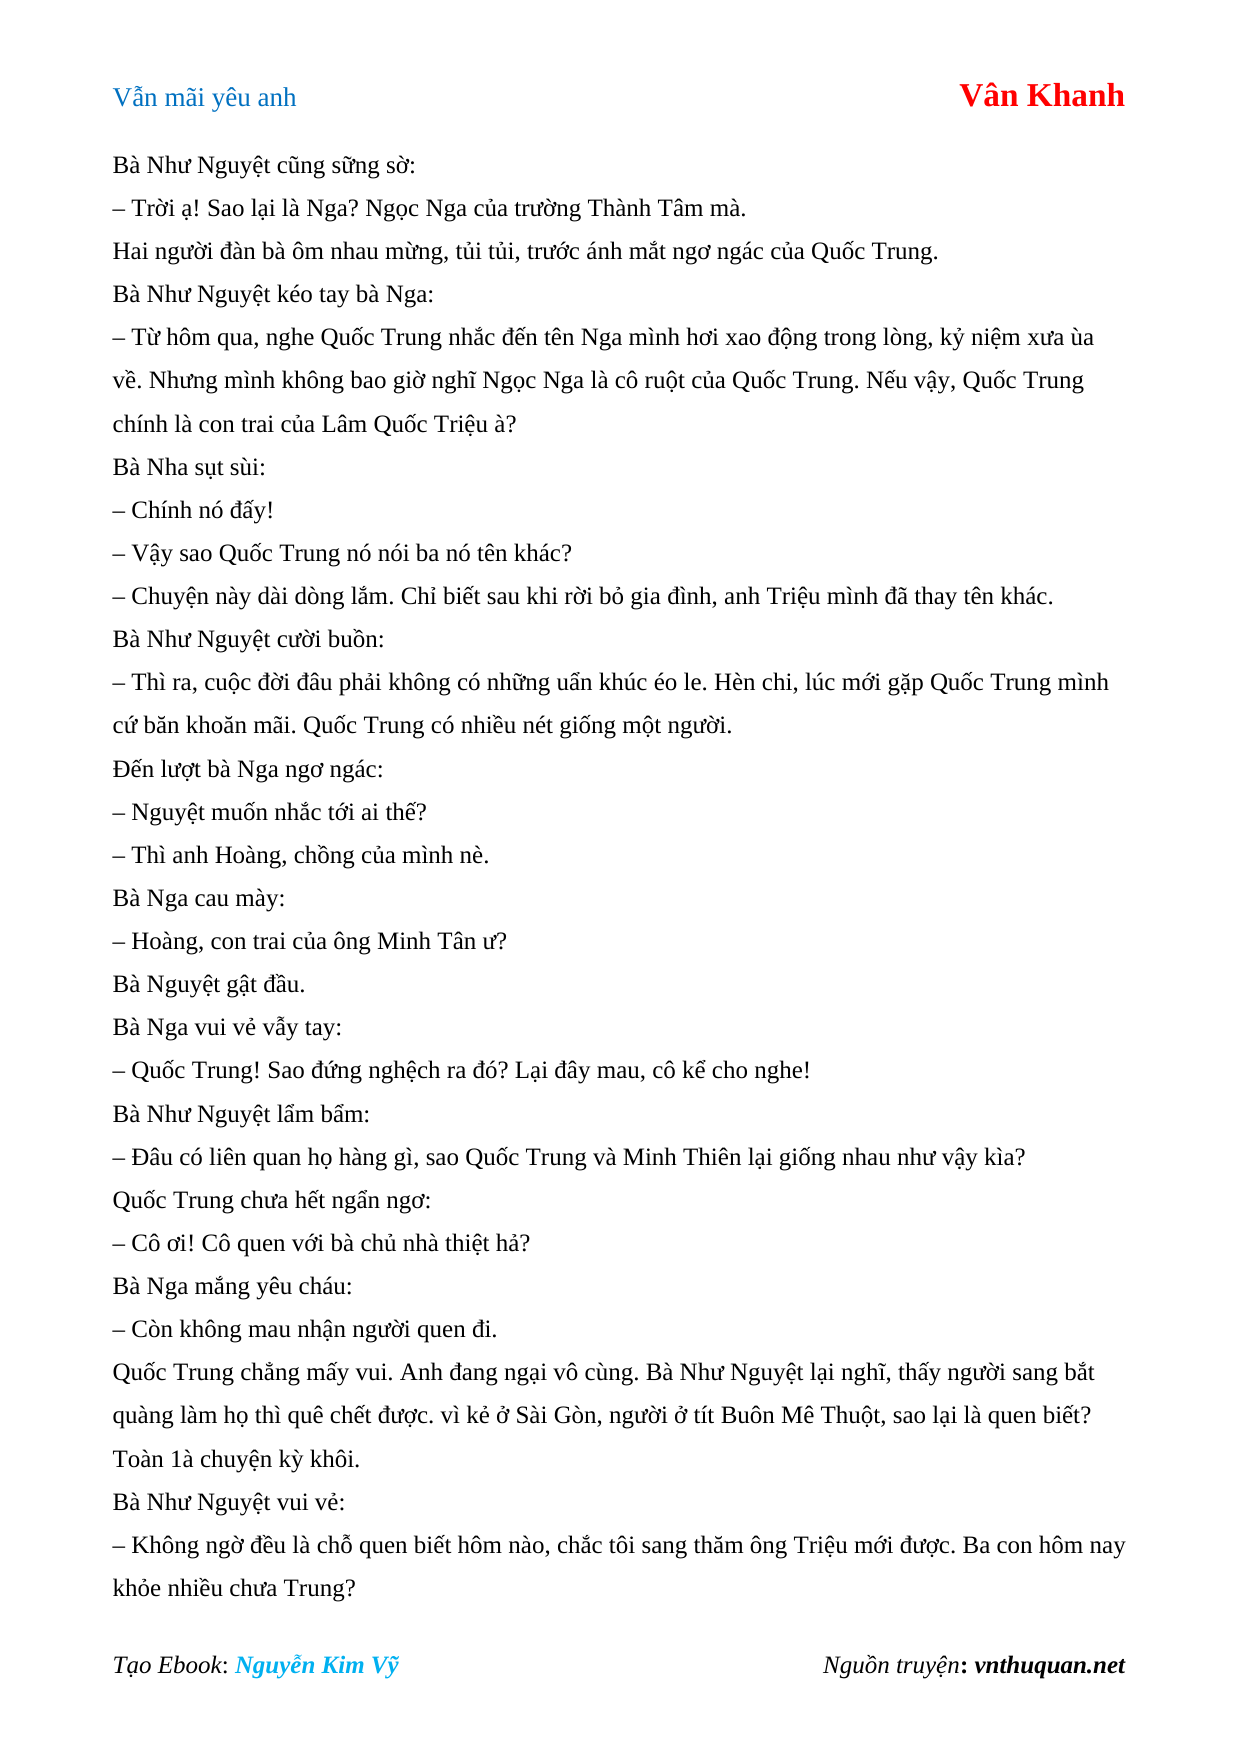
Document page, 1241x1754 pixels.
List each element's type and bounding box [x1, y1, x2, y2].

text [112, 150, 1128, 1602]
